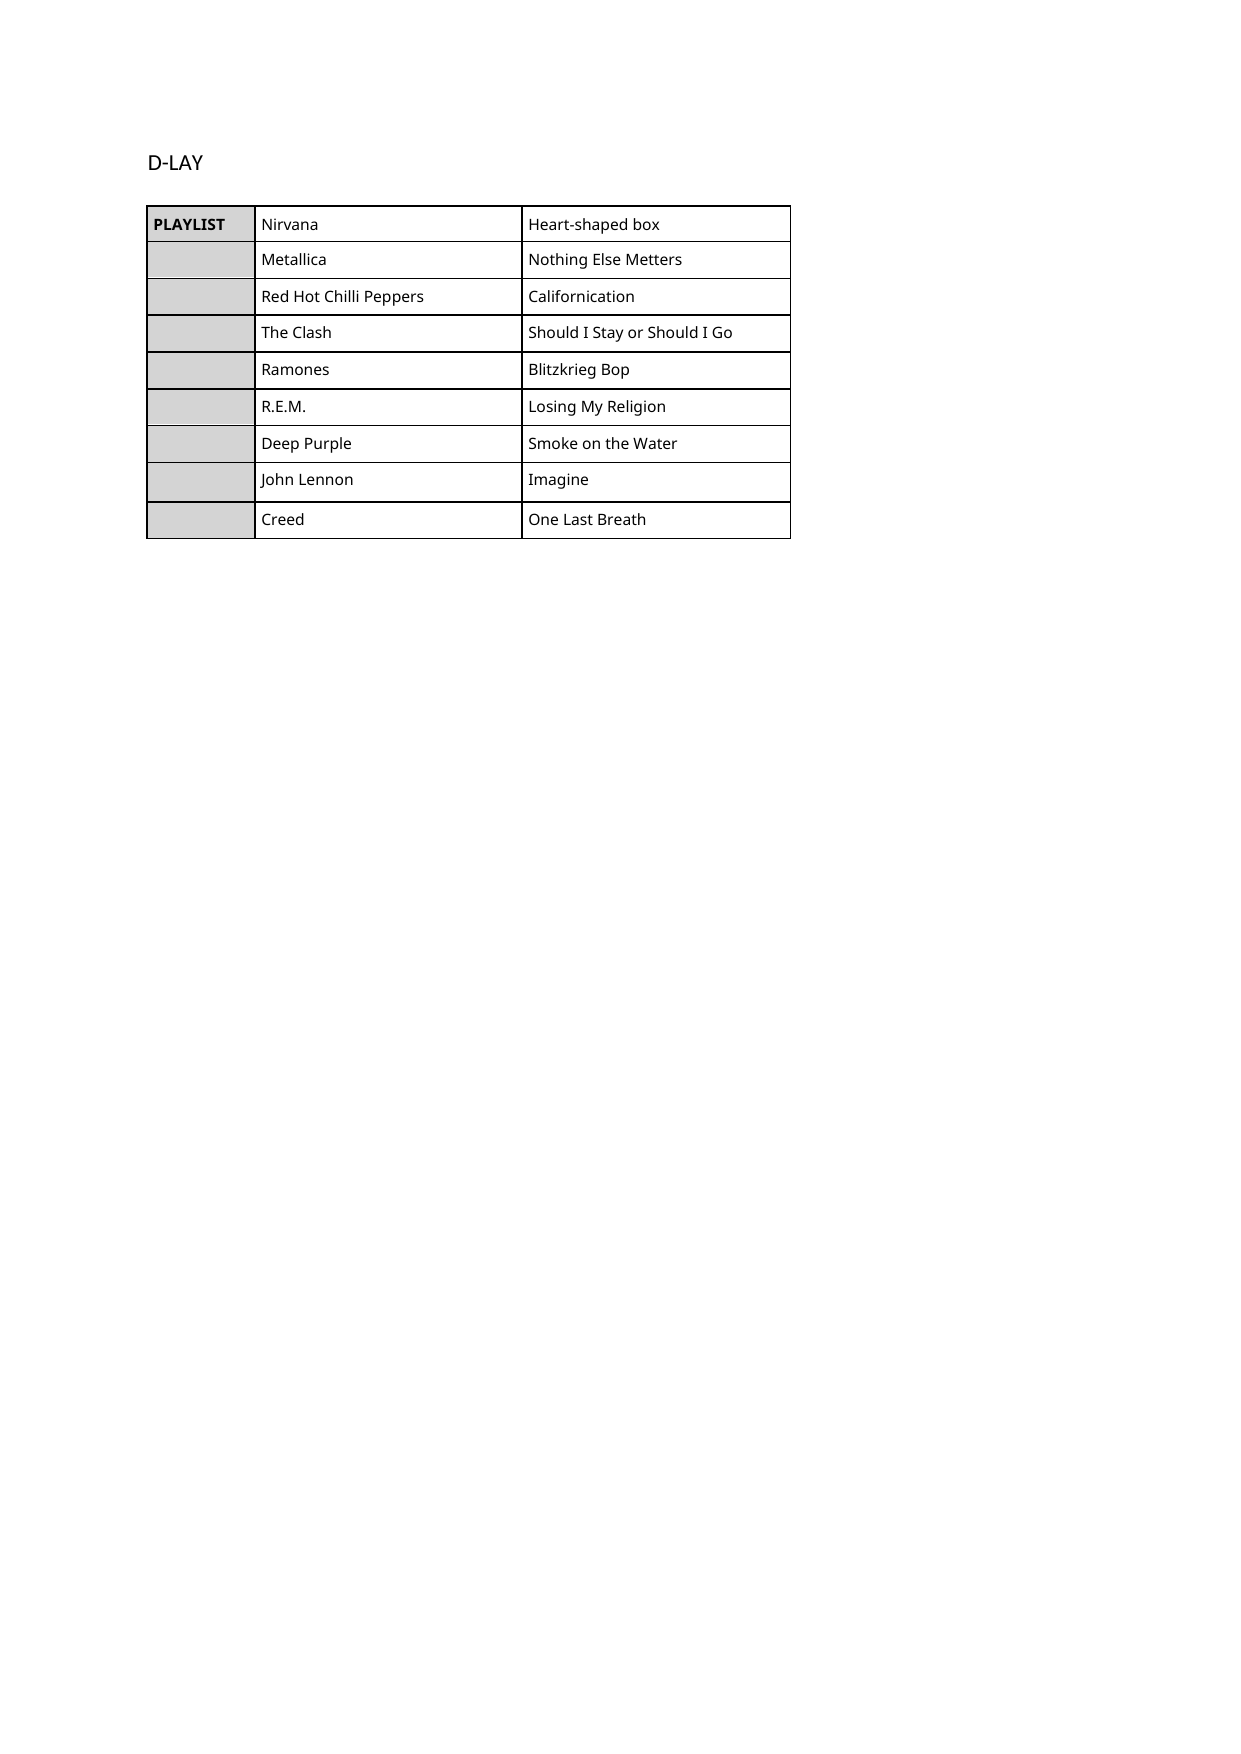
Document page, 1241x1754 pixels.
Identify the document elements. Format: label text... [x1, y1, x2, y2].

table_cell R.E.M. [256, 390, 521, 424]
table_cell Smoke on the Water [523, 426, 790, 461]
table_cell [148, 279, 254, 314]
table_cell [148, 390, 254, 424]
table_cell One Last Breath [523, 503, 790, 538]
table_cell [148, 353, 254, 388]
table_cell Deep Purple [256, 426, 521, 461]
table_cell [148, 426, 254, 461]
table_cell John Lennon [256, 463, 521, 501]
table_cell [148, 463, 254, 501]
table_cell Metallica [256, 242, 521, 277]
table_cell Losing My Religion [523, 390, 790, 424]
table_header Heart-shaped box [523, 207, 790, 241]
table_cell Ramones [256, 353, 521, 388]
table_header PLAYLIST [148, 207, 254, 241]
table_cell Californication [523, 279, 790, 314]
table_cell Blitzkrieg Bop [523, 353, 790, 388]
table_cell Imagine [523, 463, 790, 501]
table_cell [148, 242, 254, 277]
text D-LAY [148, 148, 1093, 176]
table_cell [148, 503, 254, 538]
table_cell Should I Stay or Should I Go [523, 316, 790, 351]
table_cell Creed [256, 503, 521, 538]
table_cell Nothing Else Metters [523, 242, 790, 277]
table_cell The Clash [256, 316, 521, 351]
table_cell Red Hot Chilli Peppers [256, 279, 521, 314]
table_cell [148, 316, 254, 351]
table_header Nirvana [256, 207, 521, 241]
